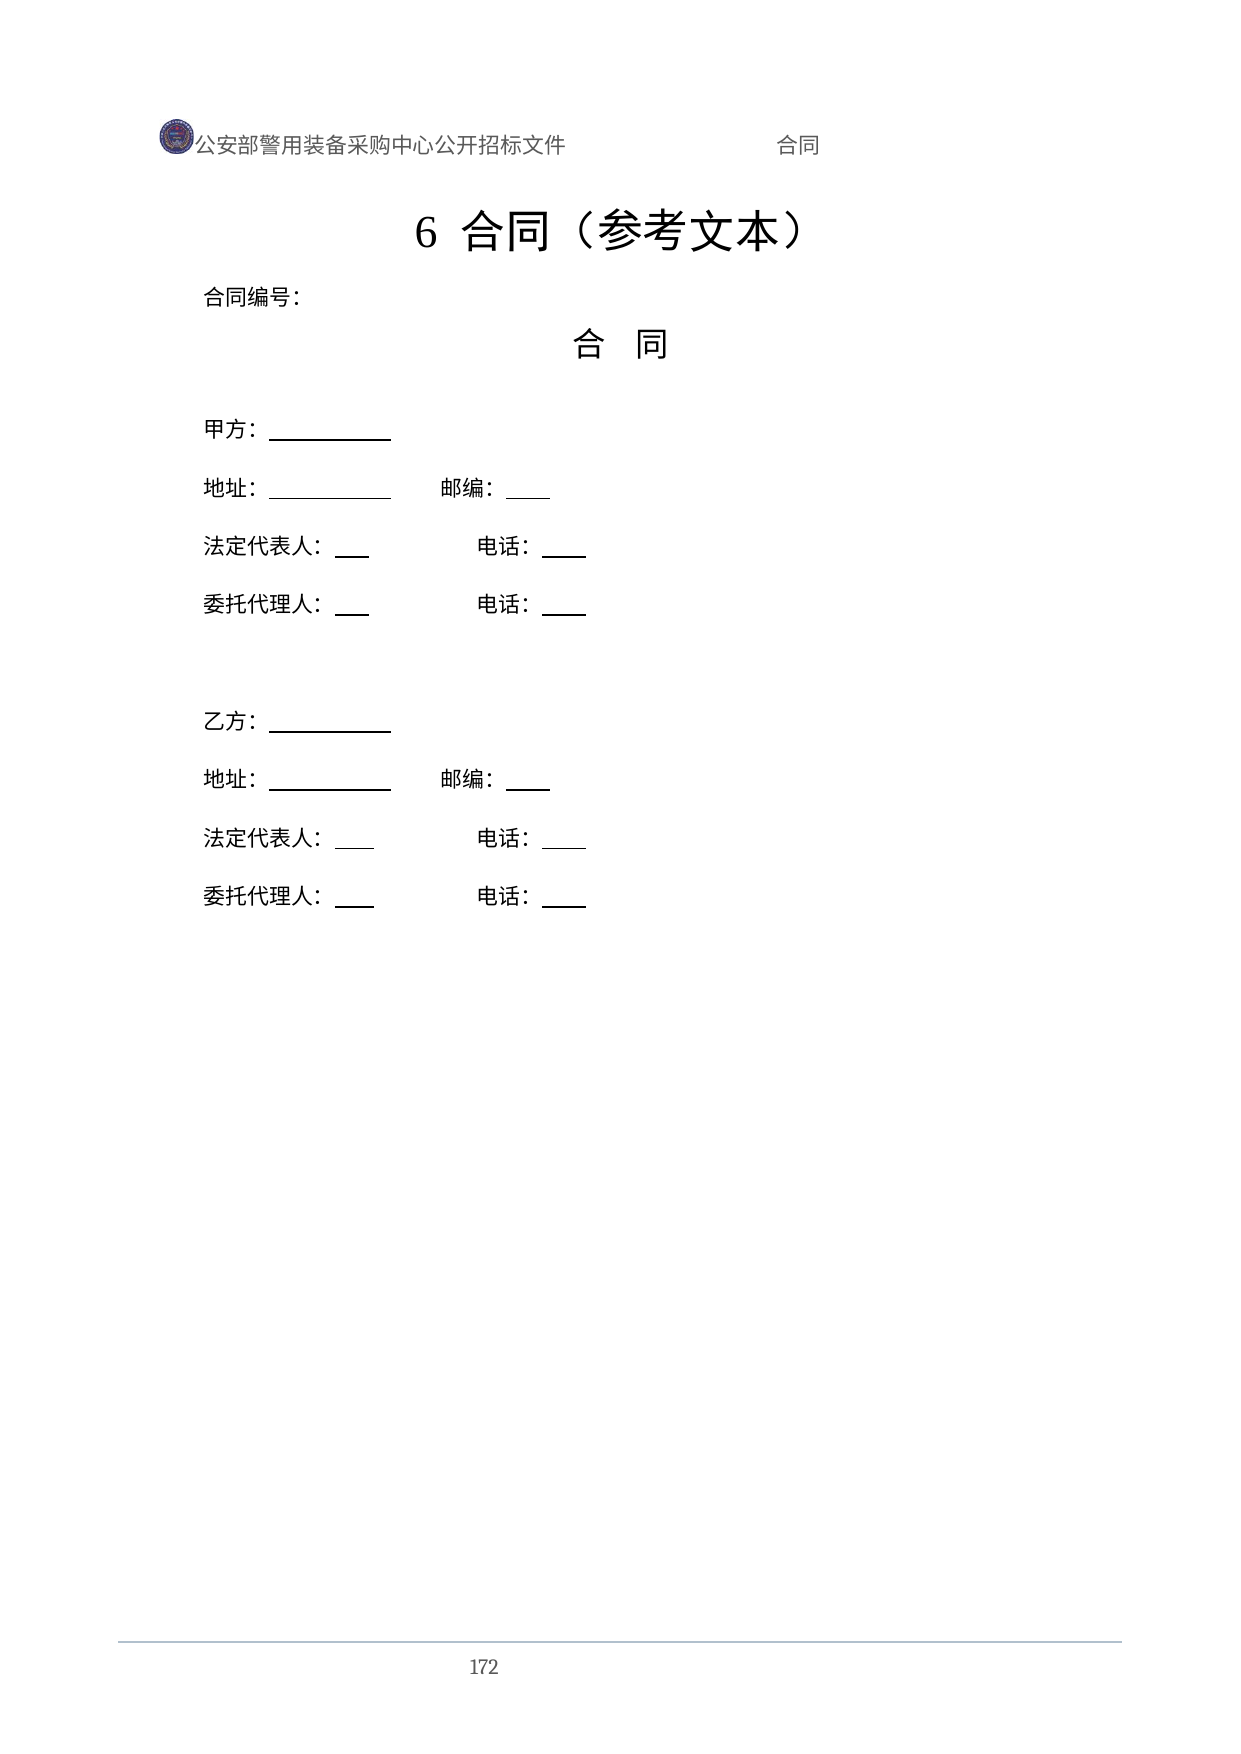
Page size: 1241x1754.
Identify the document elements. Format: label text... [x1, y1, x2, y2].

picture [159, 119, 194, 154]
text 法定代表人： 电话： [159, 508, 1081, 566]
text 乙方： [159, 683, 1081, 741]
text 合 同 [159, 317, 1081, 366]
text 合同编号： [159, 259, 1081, 317]
text 委托代理人： 电话： [159, 566, 1081, 624]
text 地址： 邮编： [159, 449, 1081, 508]
text 地址： 邮编： [159, 741, 1081, 799]
text 甲方： [159, 391, 1081, 449]
text 委托代理人： 电话： [159, 858, 1081, 916]
subtitle 合同（参考文本） [159, 201, 1081, 259]
text 法定代表人： 电话： [159, 799, 1081, 858]
